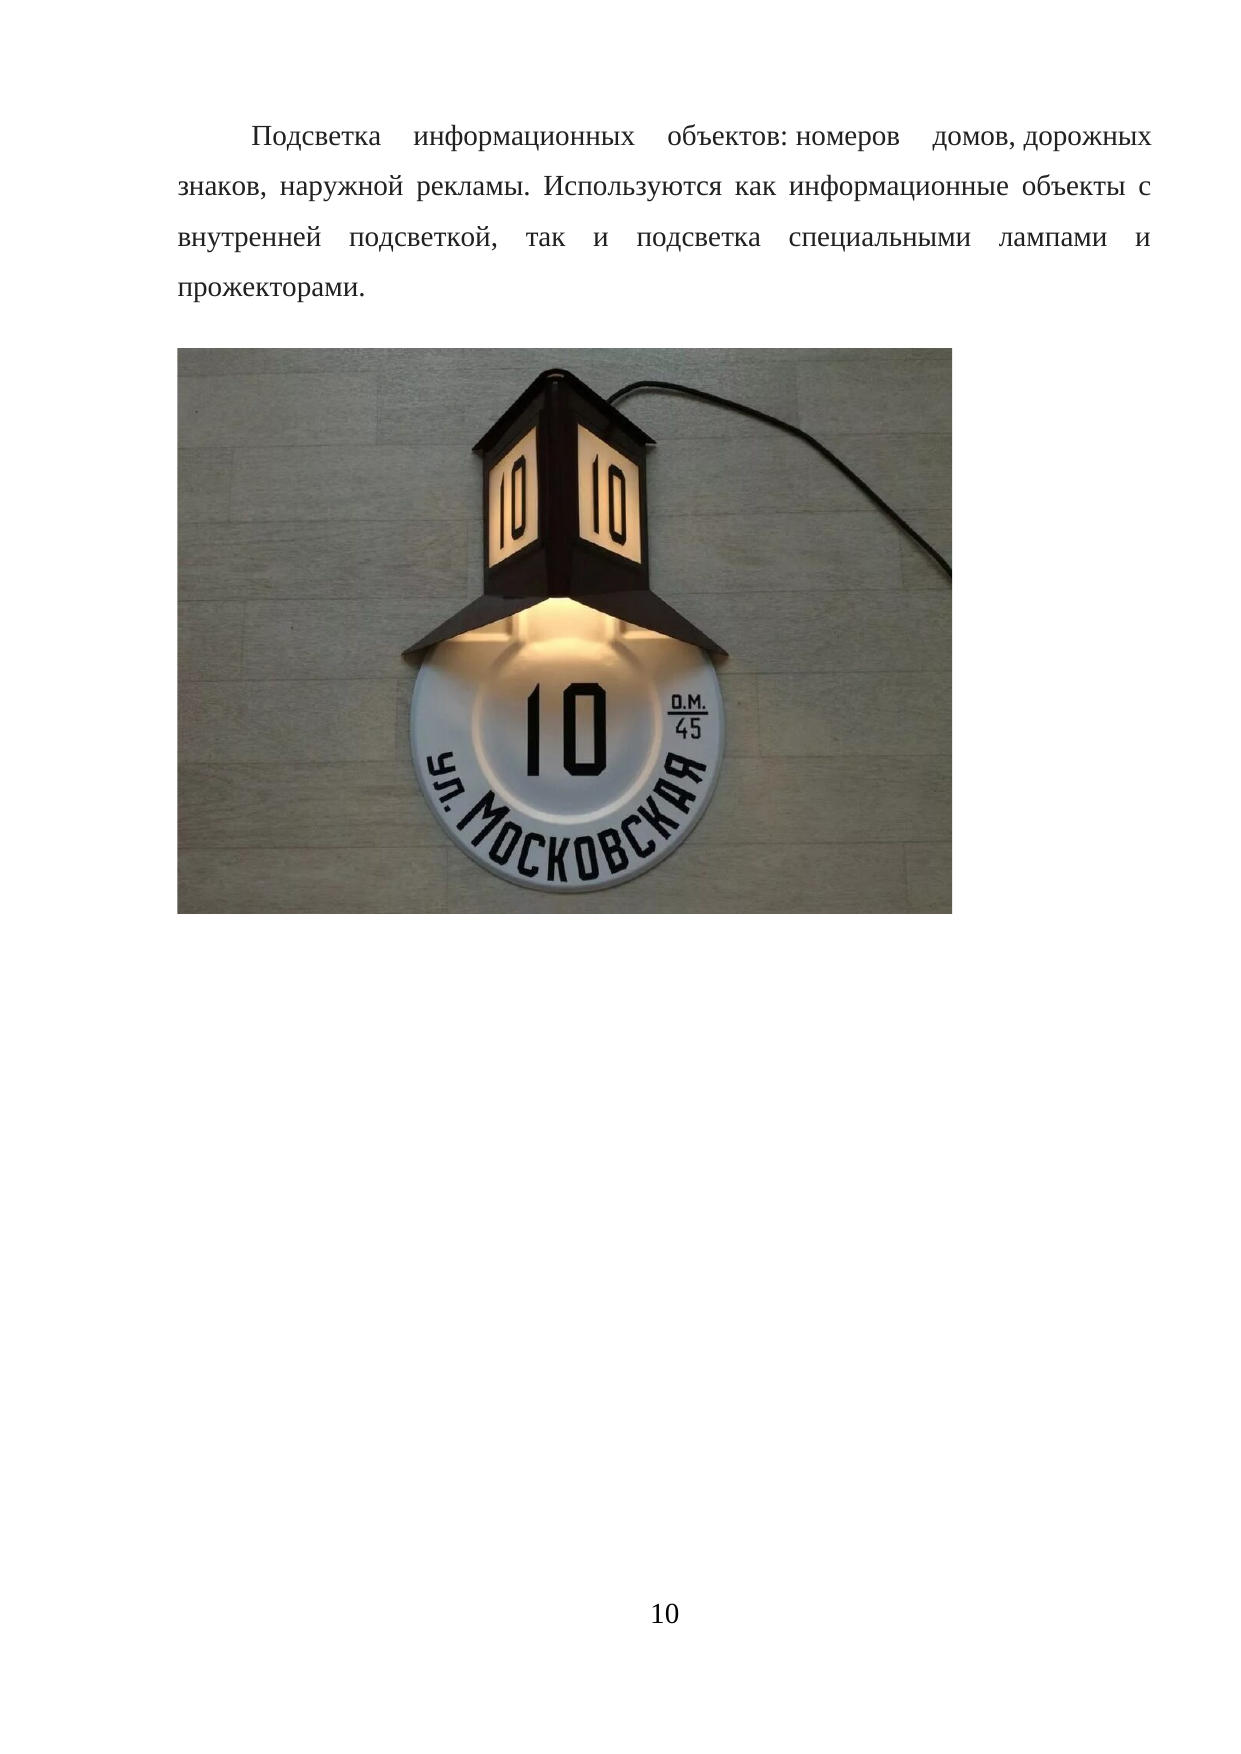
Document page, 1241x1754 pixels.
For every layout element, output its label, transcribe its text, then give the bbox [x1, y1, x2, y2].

picture [177, 348, 953, 914]
text Подсветка информационных объектов: номеров домов, дорожных знаков, наружной рекламы. Используются как информационные объекты с внутренней подсветкой, так и подсветка специальными лампами и прожекторами. [177, 118, 1152, 303]
